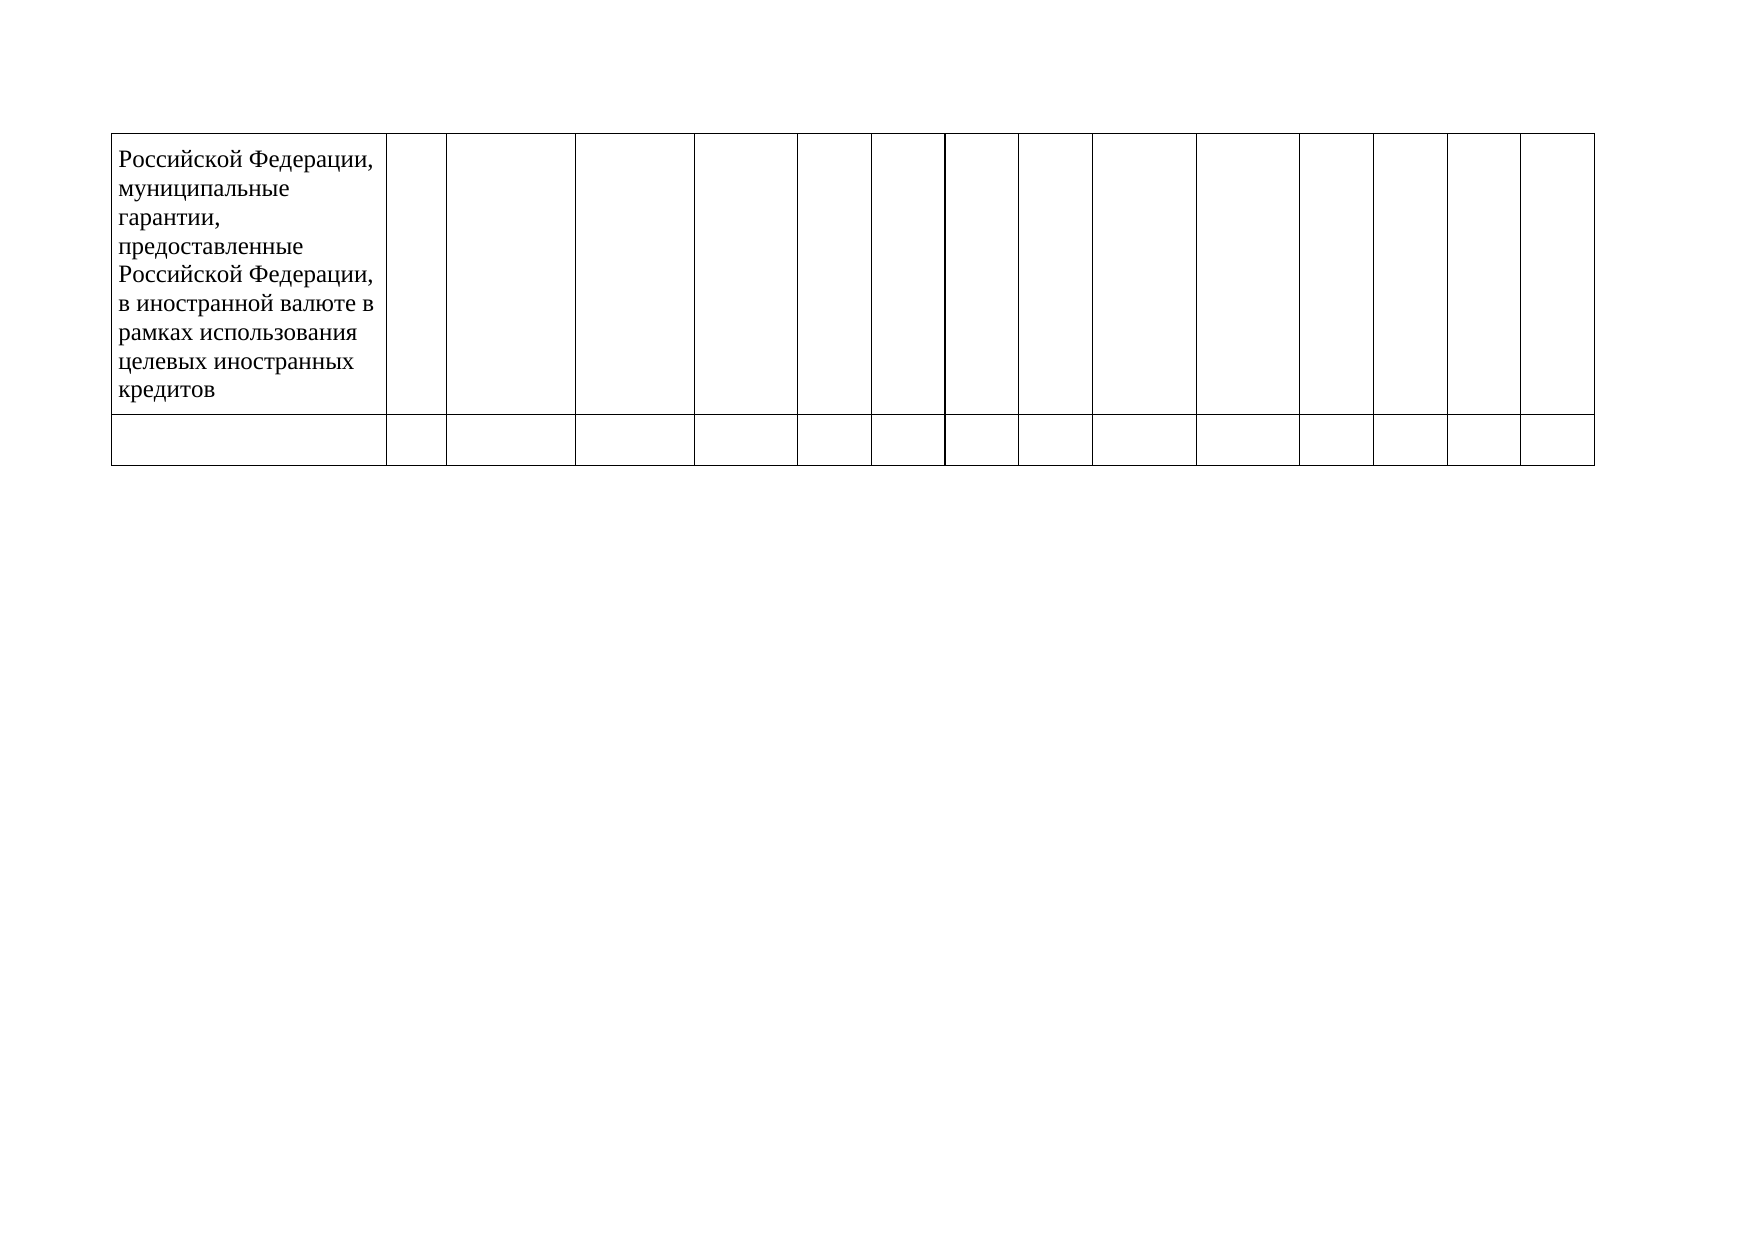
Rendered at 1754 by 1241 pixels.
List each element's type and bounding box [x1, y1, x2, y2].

table_cell [1197, 134, 1299, 414]
table_cell [1019, 415, 1092, 465]
table_cell [798, 415, 871, 465]
table_cell [576, 415, 694, 465]
table_cell [112, 415, 386, 465]
table_cell [576, 134, 694, 414]
table_cell [872, 415, 944, 465]
table_cell [387, 415, 446, 465]
table_cell [1019, 134, 1092, 414]
table_cell [1448, 134, 1520, 414]
table_cell [112, 134, 386, 414]
table_cell [695, 415, 797, 465]
table_cell [447, 415, 575, 465]
table_cell [1374, 134, 1447, 414]
table_cell [1093, 415, 1196, 465]
table_cell [1093, 134, 1196, 414]
table_cell [1521, 134, 1594, 414]
table_cell [1521, 415, 1594, 465]
table_cell [387, 134, 446, 414]
table_cell [1300, 134, 1373, 414]
table_cell [946, 415, 1018, 465]
table_cell [798, 134, 871, 414]
table_cell [872, 134, 944, 414]
table_cell [946, 134, 1018, 414]
table_cell [1197, 415, 1299, 465]
table_cell [695, 134, 797, 414]
table_cell [447, 134, 575, 414]
table_cell [1374, 415, 1447, 465]
table_cell [1448, 415, 1520, 465]
table_cell [1300, 415, 1373, 465]
